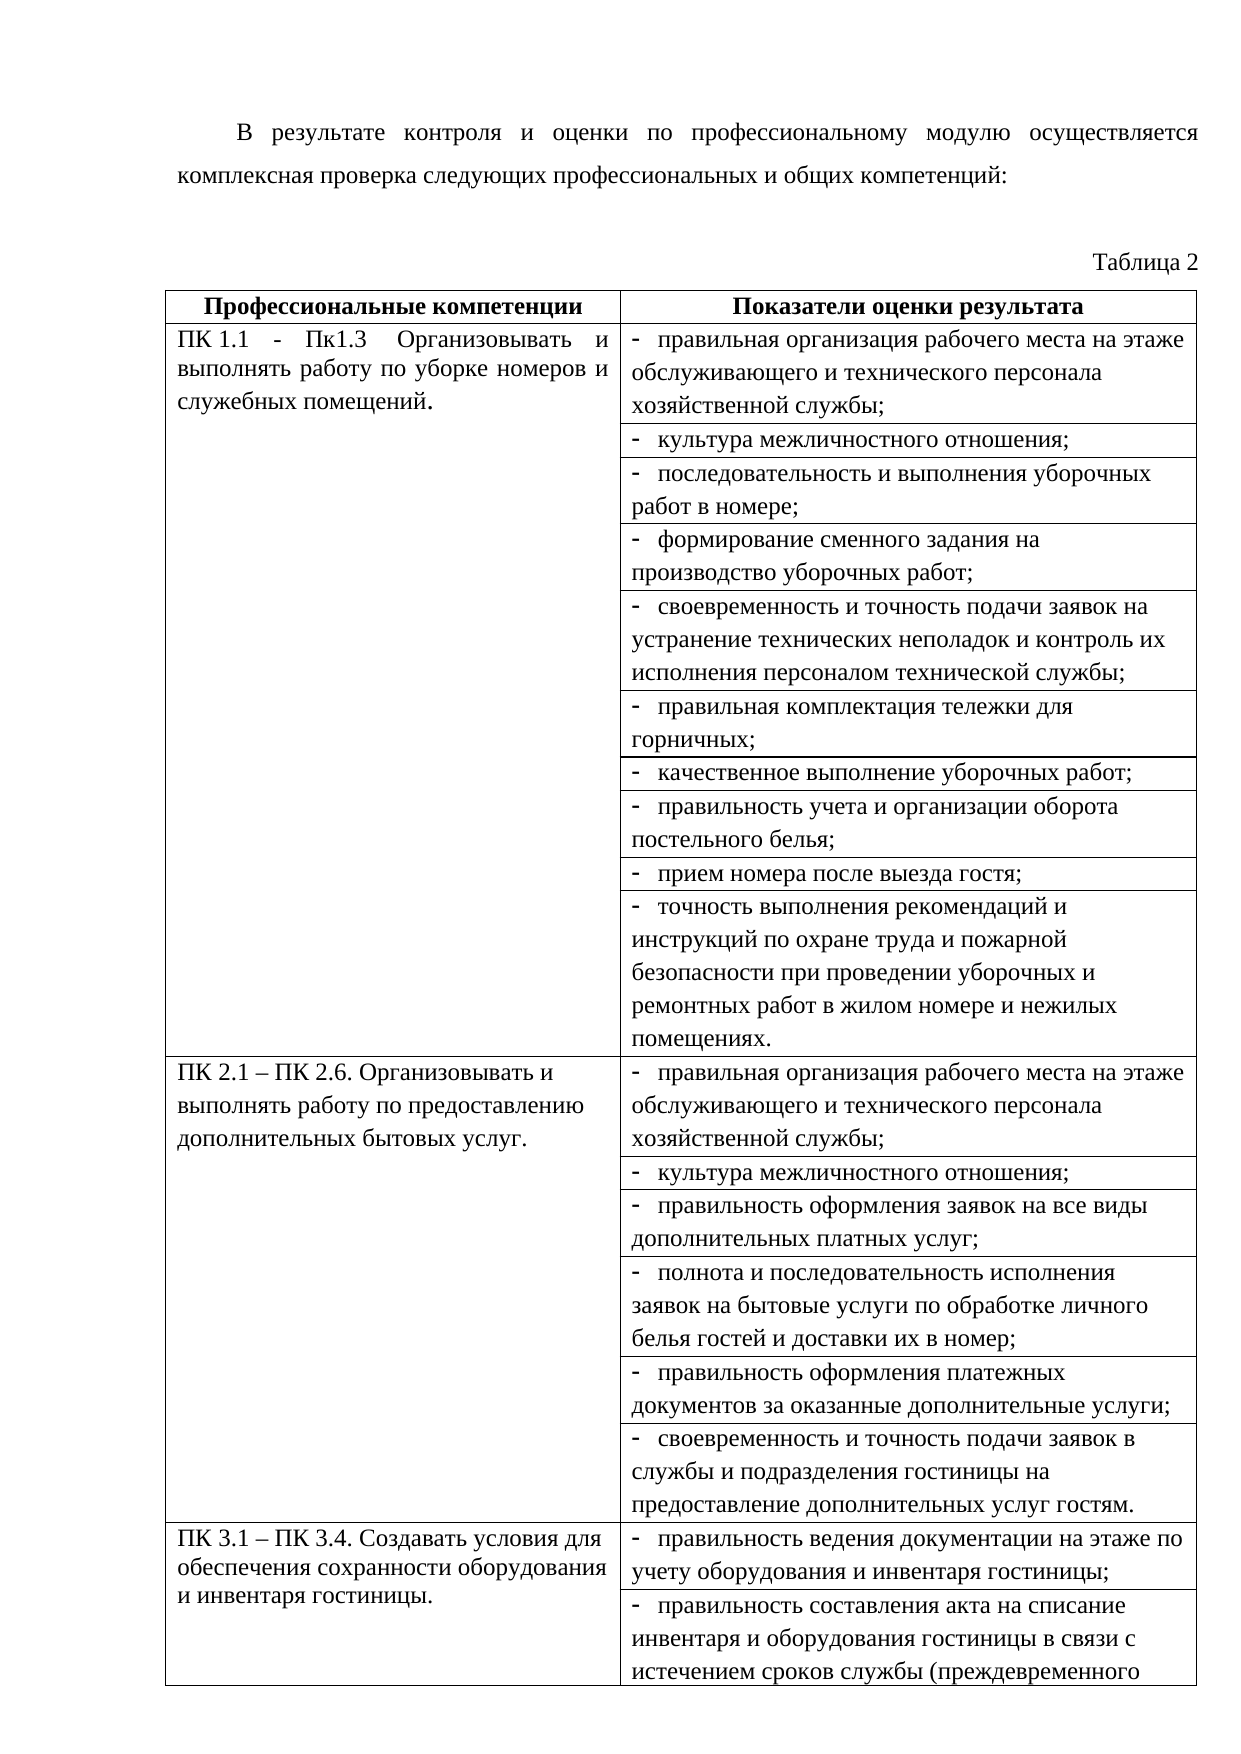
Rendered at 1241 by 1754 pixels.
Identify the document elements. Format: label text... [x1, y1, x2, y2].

table_cell культура межличностного отношения; [621, 424, 1196, 457]
table_cell формирование сменного задания на производство уборочных работ; [621, 524, 1196, 590]
table_cell правильность учета и организации оборота постельного белья; [621, 791, 1196, 857]
table_cell ПК 3.1 – ПК 3.4. Создавать условия для обеспечения сохранности оборудования и инвентаря гостиницы. [166, 1523, 620, 1684]
table_cell правильность оформления платежных документов за оказанные дополнительные услуги; [621, 1357, 1196, 1422]
table_cell ПК 2.1 – ПК 2.6. Организовывать и выполнять работу по предоставлению дополнительных бытовых услуг. [166, 1057, 620, 1522]
table_cell правильная комплектация тележки для горничных; [621, 691, 1196, 756]
table_cell точность выполнения рекомендаций и инструкций по охране труда и пожарной безопасности при проведении уборочных и ремонтных работ в жилом номере и нежилых помещениях. [621, 891, 1196, 1056]
table_cell ПК 1.1 - Пк1.3 Организовывать и выполнять работу по уборке номеров и служебных помещений. [166, 324, 620, 1056]
table_cell качественное выполнение уборочных работ; [621, 758, 1196, 790]
table_header Профессиональные компетенции [166, 291, 620, 323]
text Таблица 2 [177, 247, 1199, 275]
table_cell правильность оформления заявок на все виды дополнительных платных услуг; [621, 1190, 1196, 1256]
table_cell своевременность и точность подачи заявок в службы и подразделения гостиницы на предоставление дополнительных услуг гостям. [621, 1424, 1196, 1522]
table_cell своевременность и точность подачи заявок на устранение технических неполадок и контроль их исполнения персоналом технической службы; [621, 591, 1196, 690]
table_cell правильная организация рабочего места на этаже обслуживающего и технического персонала хозяйственной службы; [621, 324, 1196, 423]
table_cell правильность ведения документации на этаже по учету оборудования и инвентаря гостиницы; [621, 1523, 1196, 1589]
table_cell правильная организация рабочего места на этаже обслуживающего и технического персонала хозяйственной службы; [621, 1057, 1196, 1156]
table_cell прием номера после выезда гостя; [621, 858, 1196, 890]
text В результате контроля и оценки по профессиональному модулю осуществляется комплексная проверка следующих профессиональных и общих компетенций: [177, 117, 1199, 189]
table_cell полнота и последовательность исполнения заявок на бытовые услуги по обработке личного белья гостей и доставки их в номер; [621, 1257, 1196, 1356]
table_header Показатели оценки результата [621, 291, 1196, 323]
table_cell культура межличностного отношения; [621, 1157, 1196, 1189]
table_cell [621, 1590, 1196, 1684]
table_cell последовательность и выполнения уборочных работ в номере; [621, 458, 1196, 523]
